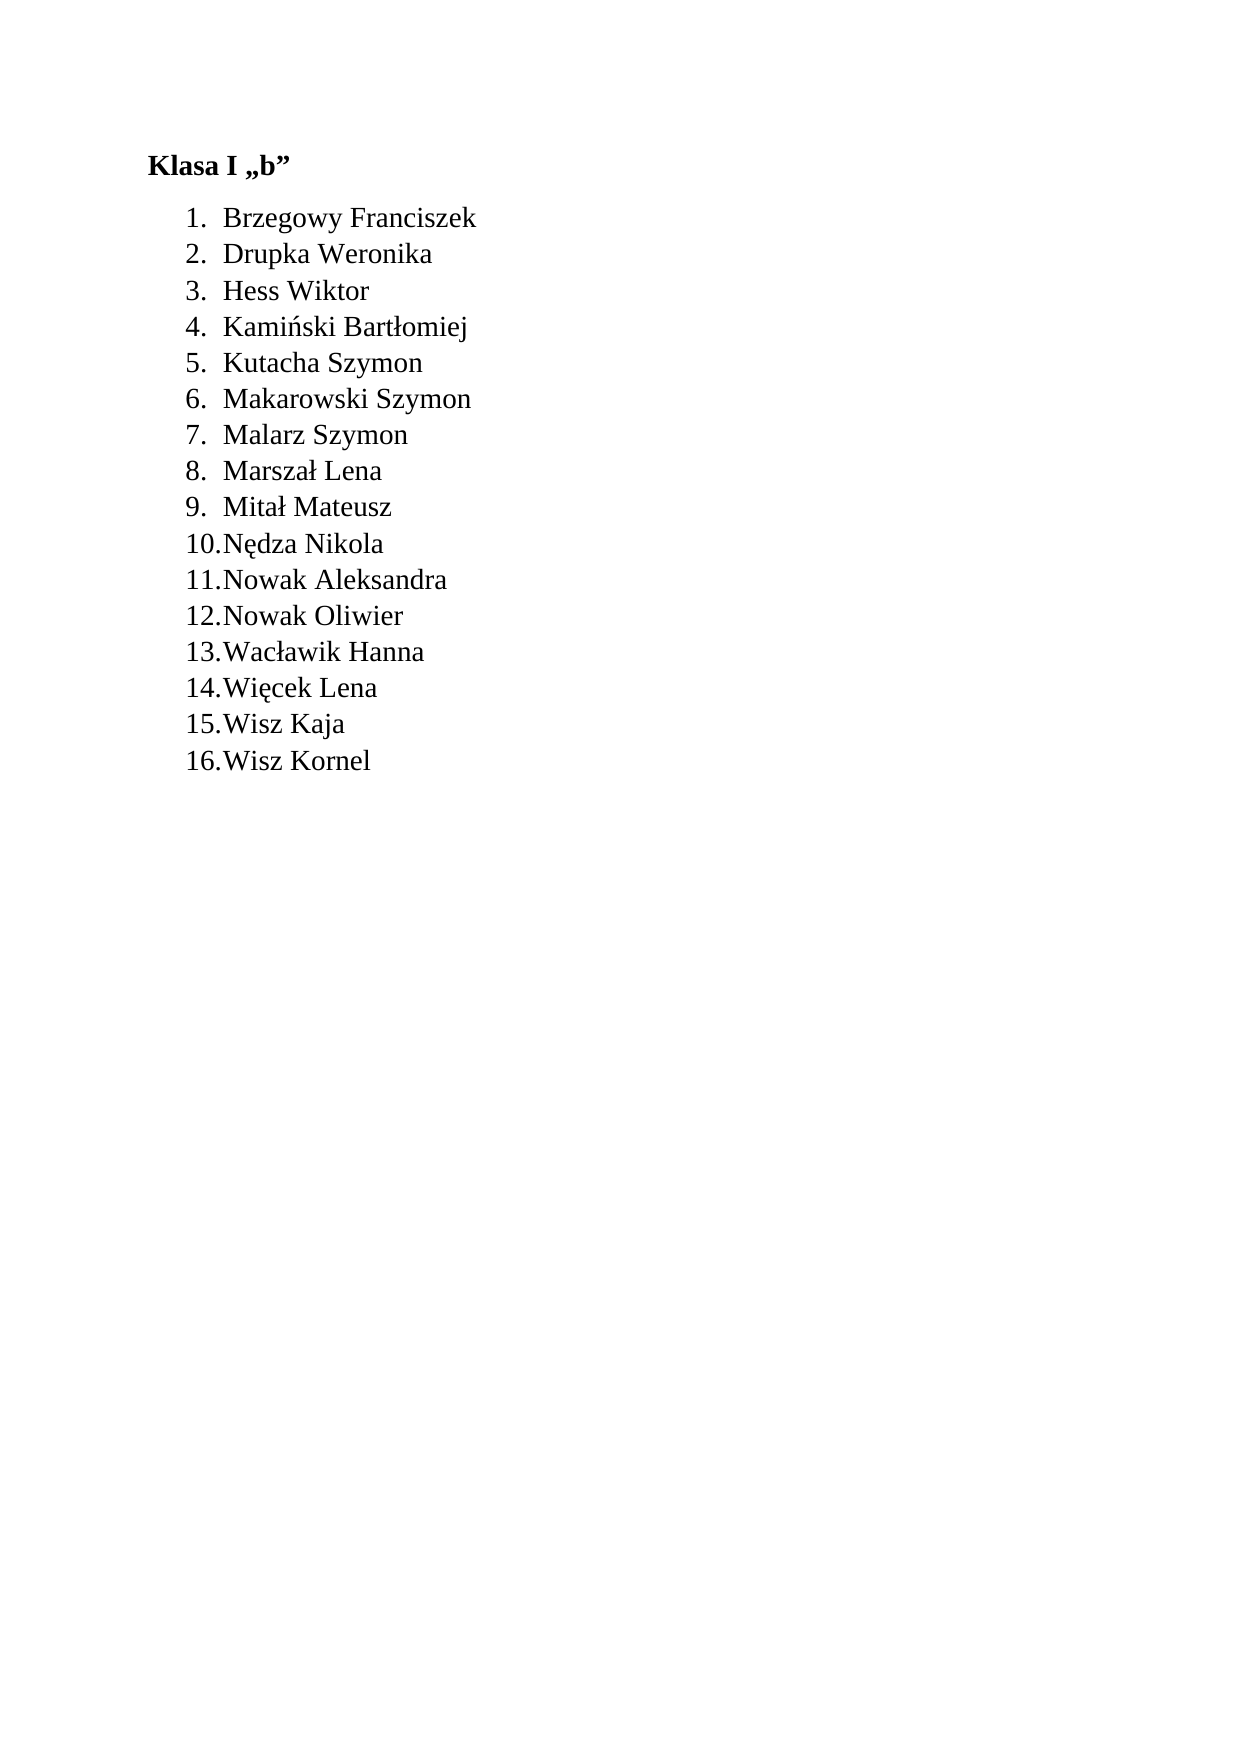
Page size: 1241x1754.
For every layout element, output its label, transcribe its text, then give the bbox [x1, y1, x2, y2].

list Wacławik Hanna [185, 634, 1093, 668]
list Nędza Nikola [185, 526, 1093, 559]
list Hess Wiktor [185, 273, 1093, 306]
list Wisz Kaja [185, 706, 1093, 740]
list Makarowski Szymon [185, 381, 1093, 415]
list Drupka Weronika [185, 237, 1093, 270]
list Więcek Lena [185, 670, 1093, 704]
list Mitał Mateusz [185, 489, 1093, 523]
list Kutacha Szymon [185, 345, 1093, 378]
list Nowak Oliwier [185, 598, 1093, 632]
list Nowak Aleksandra [185, 562, 1093, 595]
text Klasa I „b” [148, 148, 1093, 181]
list Kamiński Bartłomiej [185, 309, 1093, 342]
list Malarz Szymon [185, 417, 1093, 451]
list Wisz Kornel [185, 743, 1093, 776]
list Marszał Lena [185, 453, 1093, 487]
list Brzegowy Franciszek [185, 200, 1093, 234]
